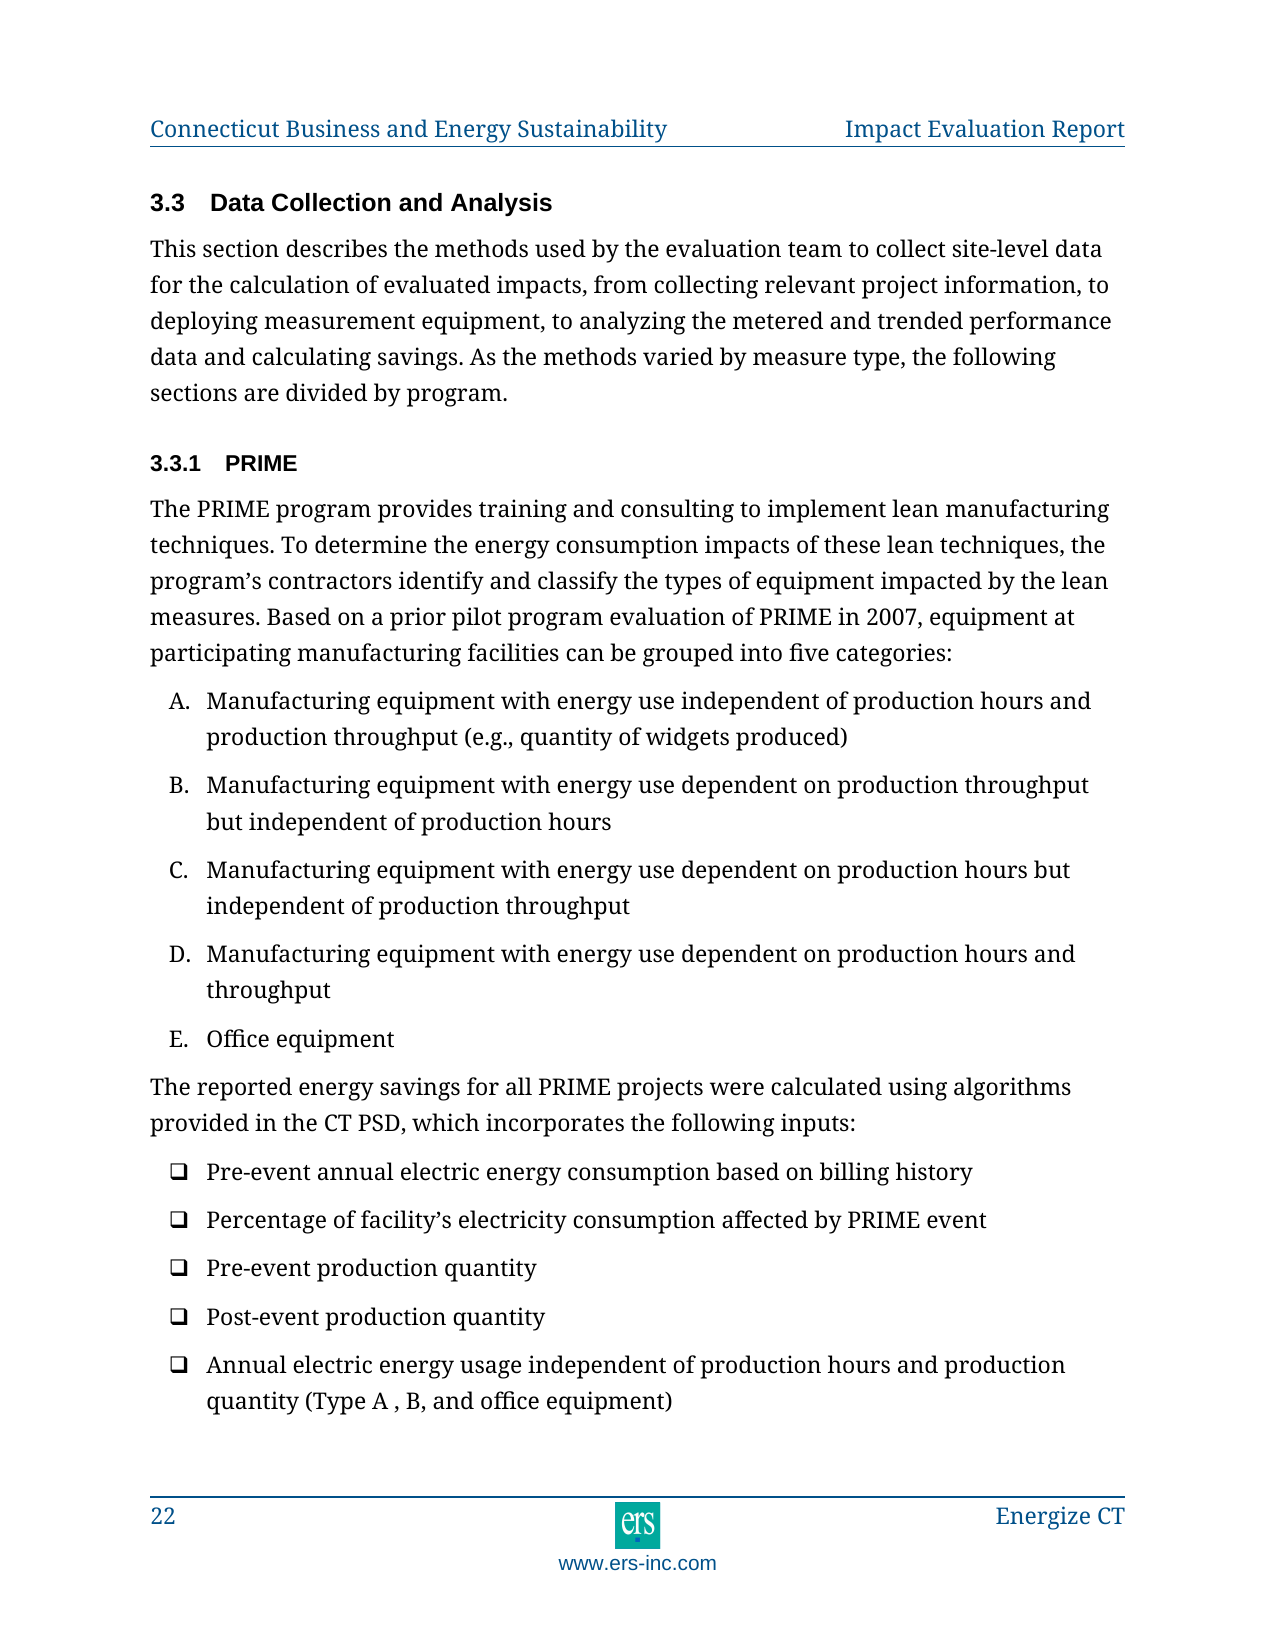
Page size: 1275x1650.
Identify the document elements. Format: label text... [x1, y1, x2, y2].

text Pre-event annual electric energy consumption based on billing history [169, 1155, 1125, 1187]
text Percentage of facility’s electricity consumption affected by PRIME event [169, 1204, 1125, 1235]
text Pre-event production quantity [169, 1252, 1125, 1283]
text Post-event production quantity [169, 1301, 1125, 1332]
subtitle PRIME [150, 450, 1125, 477]
text Annual electric energy usage independent of production hours and production quantity (Type A , B, and office equipment) [169, 1349, 1125, 1416]
text This section describes the methods used by the evaluation team to collect site-level data for the calculation of evaluated impacts, from collecting relevant project information, to deploying measurement equipment, to analyzing the metered and trended performance data and calculating savings. As the methods varied by measure type, the following sections are divided by program. [150, 233, 1125, 408]
text The PRIME program provides training and consulting to implement lean manufacturing techniques. To determine the energy consumption impacts of these lean techniques, the program’s contractors identify and classify the types of equipment impacted by the lean measures. Based on a prior pilot program evaluation of PRIME in 2007, equipment at participating manufacturing facilities can be grouped into five categories: [150, 493, 1125, 668]
list Manufacturing equipment with energy use dependent on production hours and throughput [169, 938, 1125, 1005]
text The reported energy savings for all PRIME projects were calculated using algorithms provided in the CT PSD, which incorporates the following inputs: [150, 1071, 1125, 1138]
picture [615, 1502, 661, 1549]
list Manufacturing equipment with energy use dependent on production throughput but independent of production hours [169, 769, 1125, 837]
list Manufacturing equipment with energy use independent of production hours and production throughput (e.g., quantity of widgets produced) [169, 685, 1125, 752]
list Office equipment [169, 1023, 1125, 1054]
list Manufacturing equipment with energy use dependent on production hours but independent of production throughput [169, 854, 1125, 921]
subtitle Data Collection and Analysis [150, 187, 1125, 216]
